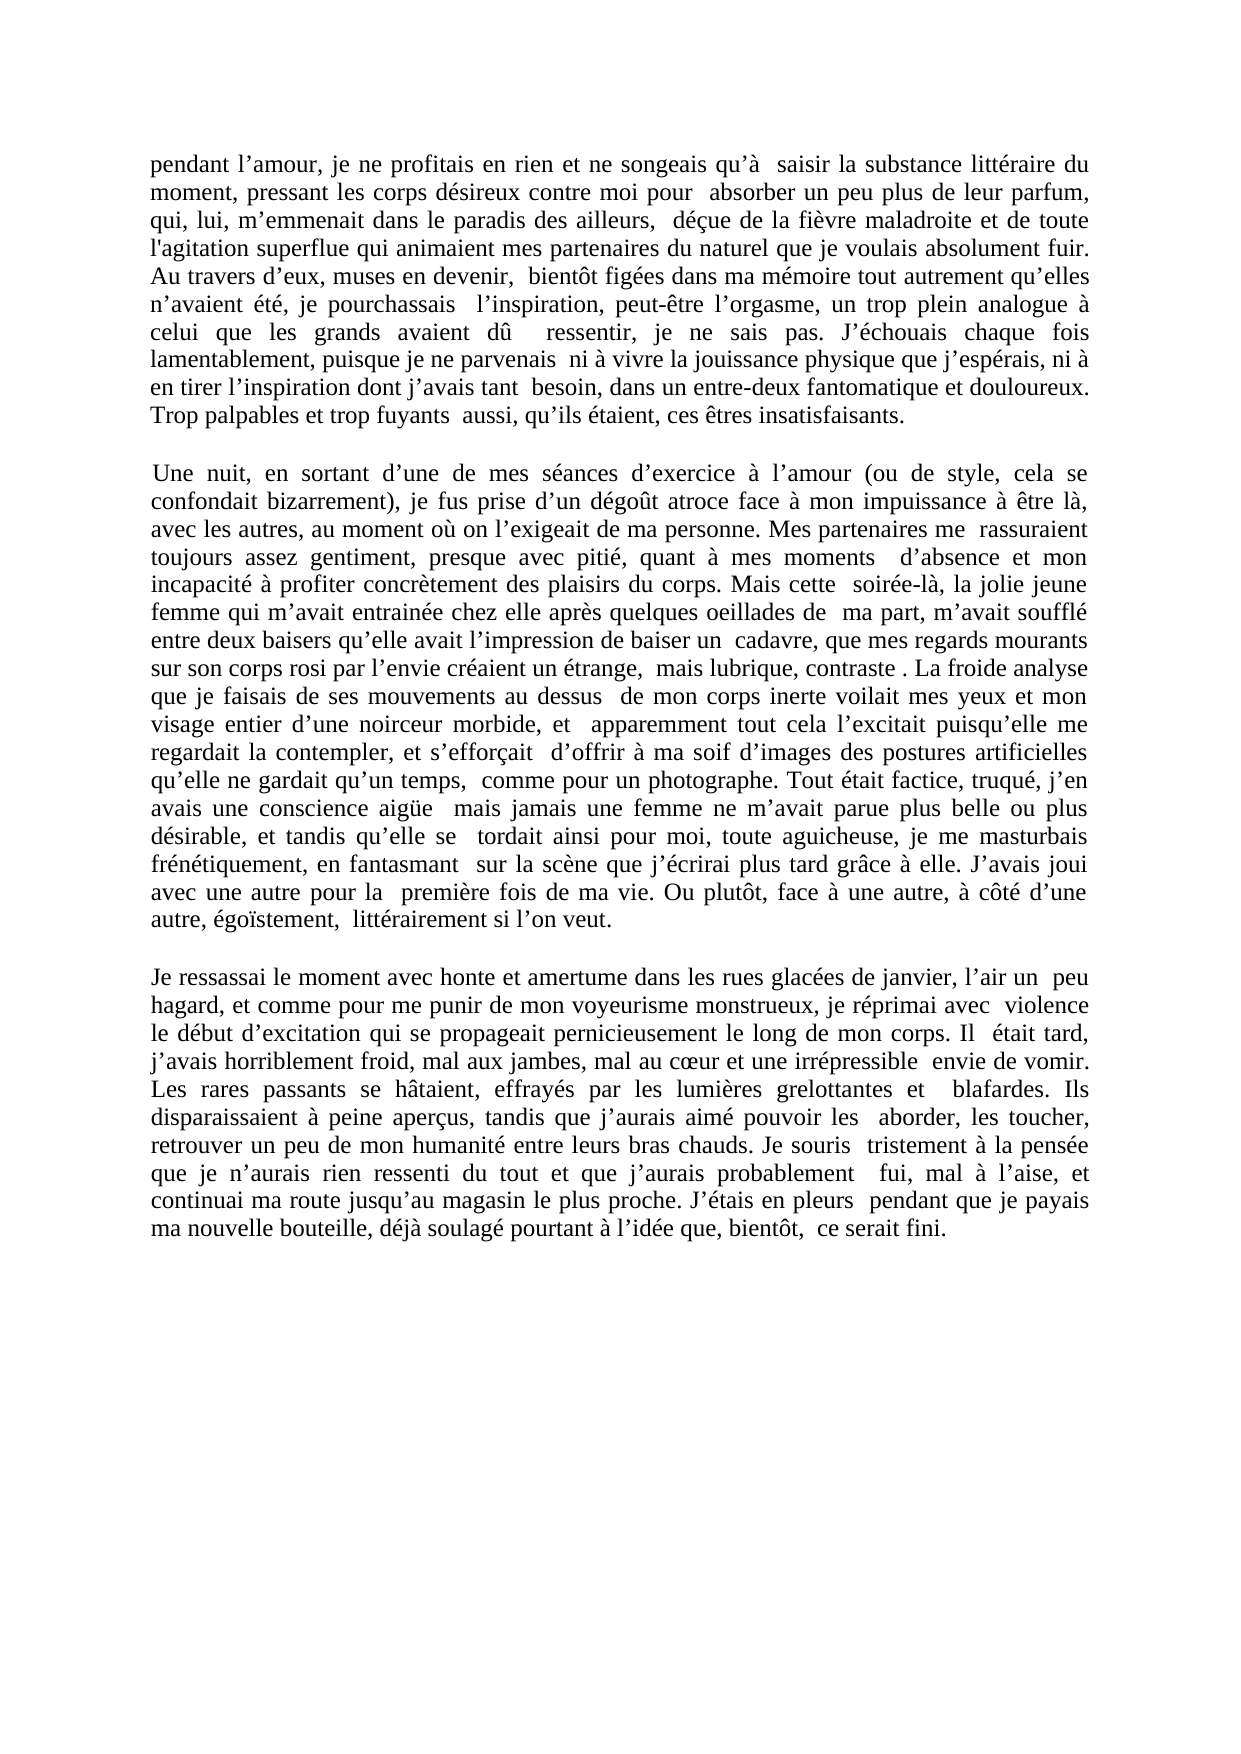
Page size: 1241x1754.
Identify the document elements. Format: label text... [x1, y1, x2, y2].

text Une nuit, en sortant d’une de mes séances d’exercice à l’amour (ou de style, cela se confondait bizarrement), je fus prise d’un dégoût atroce face à mon impuissance à être là, avec les autres, au moment où on l’exigeait de ma personne. Mes partenaires me rassuraient toujours assez gentiment, presque avec pitié, quant à mes moments d’absence et mon incapacité à profiter concrètement des plaisirs du corps. Mais cette soirée-là, la jolie jeune femme qui m’avait entrainée chez elle après quelques oeillades de ma part, m’avait soufflé entre deux baisers qu’elle avait l’impression de baiser un cadavre, que mes regards mourants sur son corps rosi par l’envie créaient un étrange, mais lubrique, contraste . La froide analyse que je faisais de ses mouvements au dessus de mon corps inerte voilait mes yeux et mon visage entier d’une noirceur morbide, et apparemment tout cela l’excitait puisqu’elle me regardait la contempler, et s’efforçait d’offrir à ma soif d’images des postures artificielles qu’elle ne gardait qu’un temps, comme pour un photographe. Tout était factice, truqué, j’en avais une conscience aigüe mais jamais une femme ne m’avait parue plus belle ou plus désirable, et tandis qu’elle se tordait ainsi pour moi, toute aguicheuse, je me masturbais frénétiquement, en fantasmant sur la scène que j’écrirai plus tard grâce à elle. J’avais joui avec une autre pour la première fois de ma vie. Ou plutôt, face à une autre, à côté d’une autre, égoïstement, littérairement si l’on veut. [151, 459, 1089, 933]
text Je ressassai le moment avec honte et amertume dans les rues glacées de janvier, l’air un peu hagard, et comme pour me punir de mon voyeurisme monstrueux, je réprimai avec violence le début d’excitation qui se propageait pernicieusement le long de mon corps. Il était tard, j’avais horriblement froid, mal aux jambes, mal au cœur et une irrépressible envie de vomir. Les rares passants se hâtaient, effrayés par les lumières grelottantes et blafardes. Ils disparaissaient à peine aperçus, tandis que j’aurais aimé pouvoir les aborder, les toucher, retrouver un peu de mon humanité entre leurs bras chauds. Je souris tristement à la pensée que je n’aurais rien ressenti du tout et que j’aurais probablement fui, mal à l’aise, et continuai ma route jusqu’au magasin le plus proche. J’étais en pleurs pendant que je payais ma nouvelle bouteille, déjà soulagé pourtant à l’idée que, bientôt, ce serait fini. [151, 963, 1091, 1242]
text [150, 150, 1091, 429]
